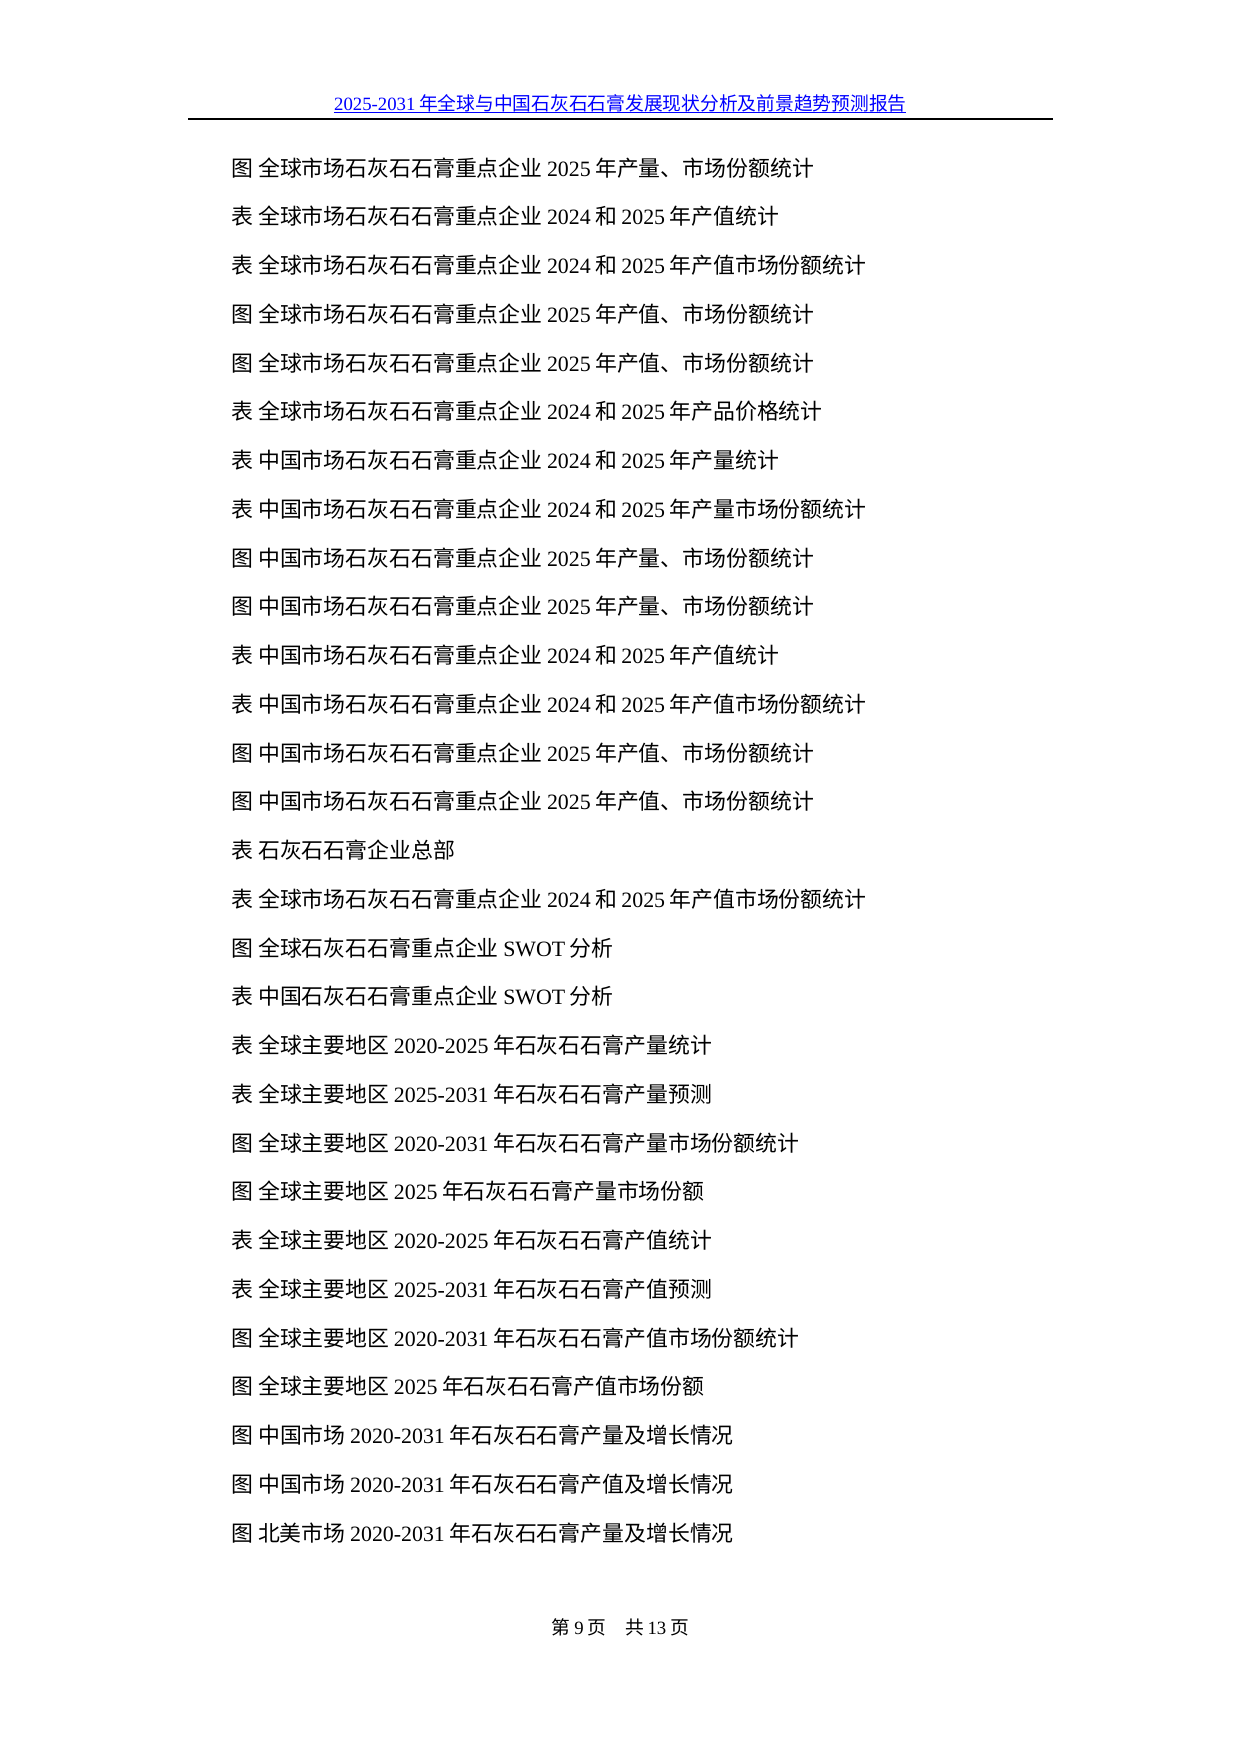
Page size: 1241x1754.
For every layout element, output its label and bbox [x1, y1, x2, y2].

text [187, 150, 1053, 1548]
